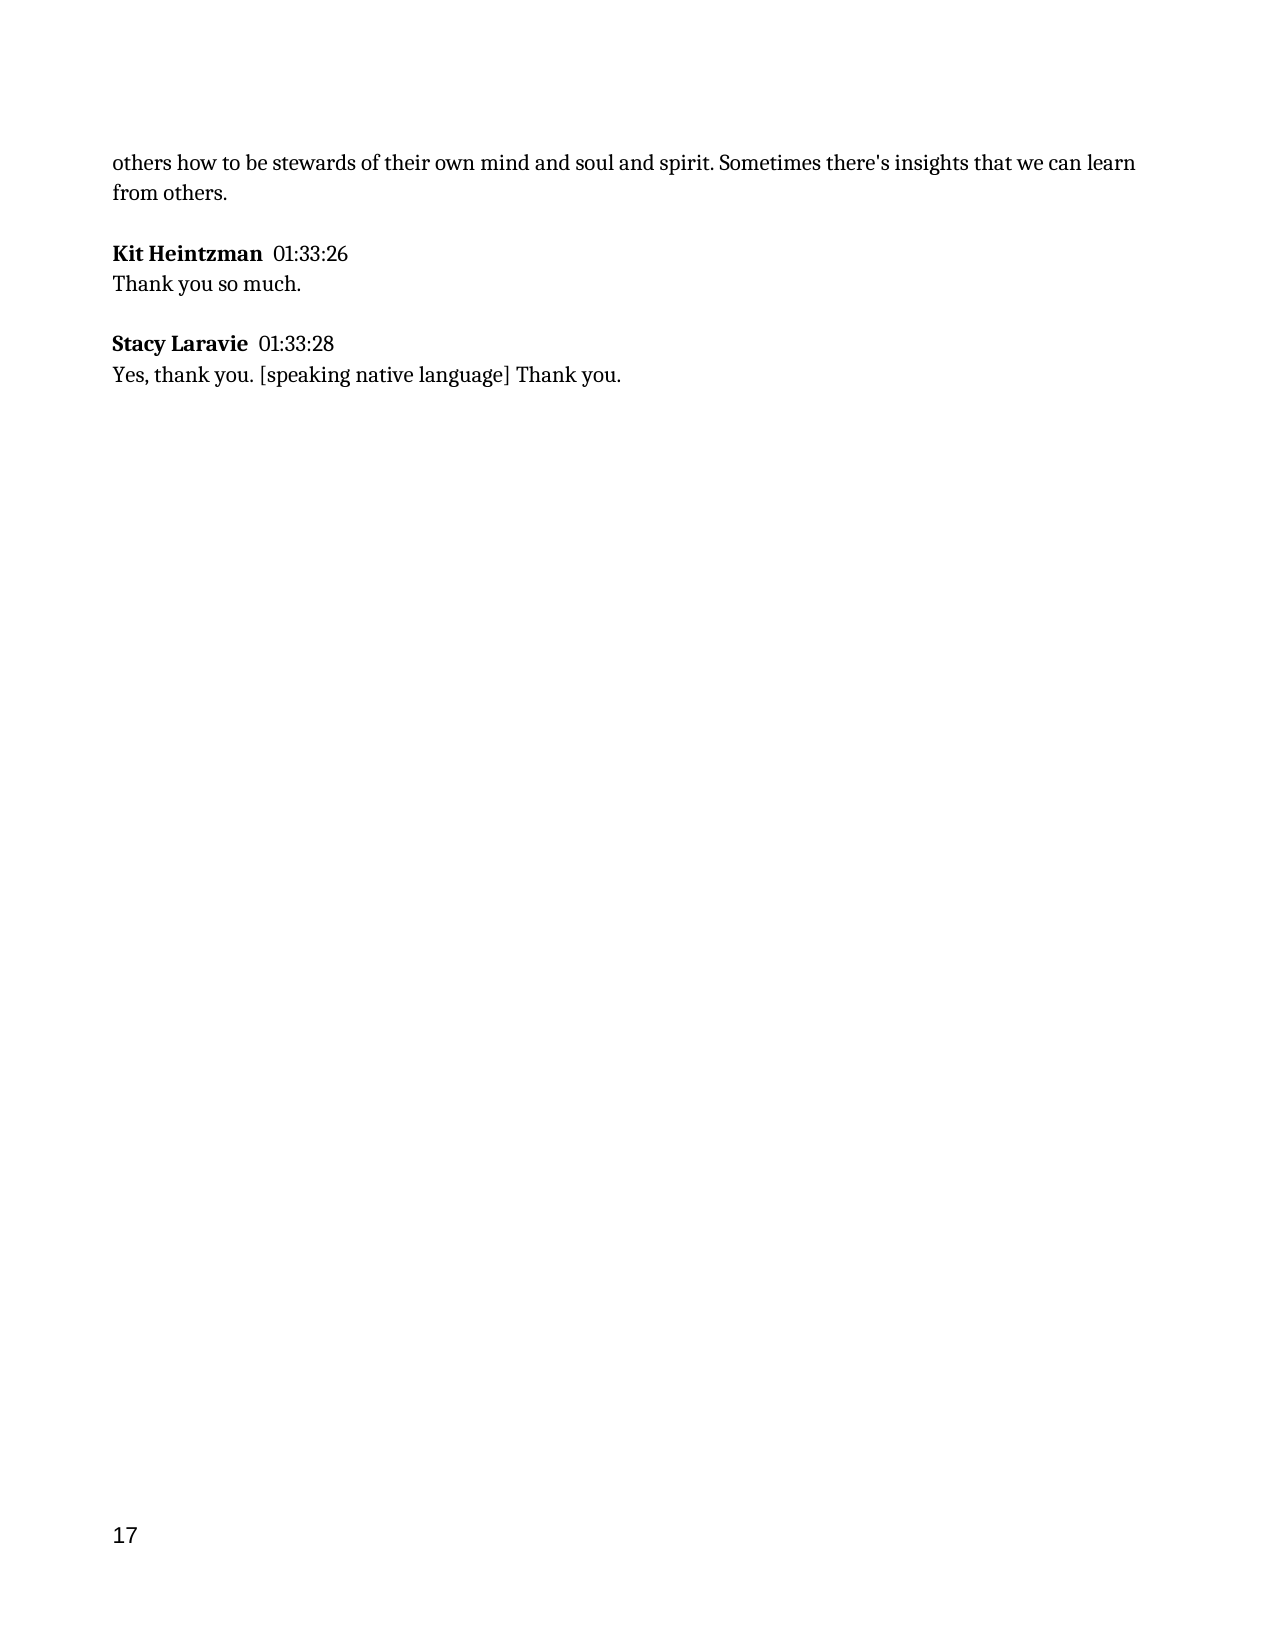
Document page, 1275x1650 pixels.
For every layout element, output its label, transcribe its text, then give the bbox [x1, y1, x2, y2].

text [112, 150, 1162, 207]
text Stacy Laravie 01:33:28 [112, 331, 1162, 358]
text Thank you so much. [112, 271, 1162, 297]
text Kit Heintzman 01:33:26 [112, 241, 1162, 267]
text Yes, thank you. [speaking native language] Thank you. [112, 361, 1162, 388]
